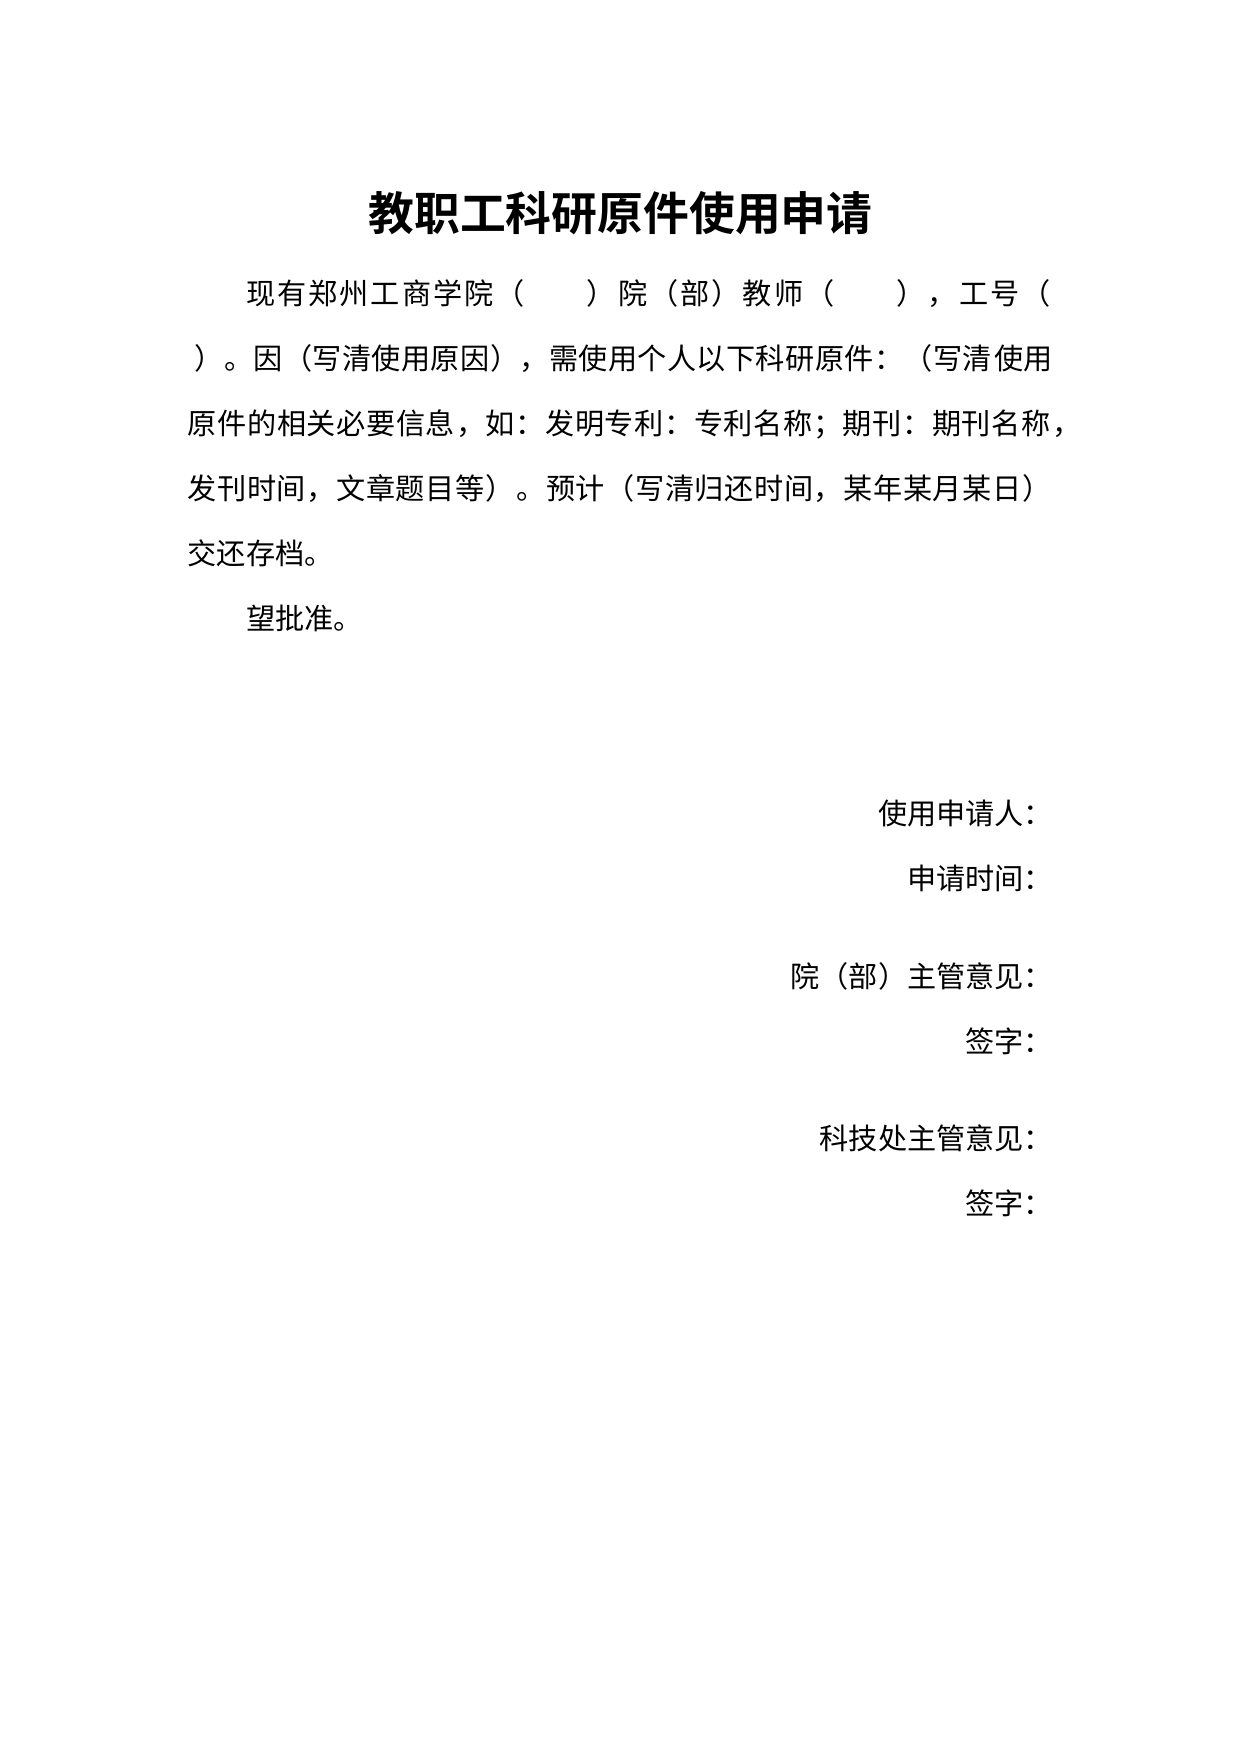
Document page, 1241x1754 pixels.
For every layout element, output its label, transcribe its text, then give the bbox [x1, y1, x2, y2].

text 签字： [187, 1169, 1053, 1234]
text 院（部）主管意见： [187, 942, 1053, 1007]
text 科技处主管意见： [187, 1104, 1053, 1169]
text 望批准。 [187, 584, 1053, 649]
text 申请时间： [187, 844, 1053, 909]
text 使用申请人： [187, 779, 1053, 844]
text 签字： [187, 1007, 1053, 1072]
text 现有郑州工商学院（ ）院（部）教师（ ），工号（ ）。因（写清使用原因），需使用个人以下科研原件：（写清使用原件的相关必要信息，如：发明专利：专利名称；期刊：期刊名称，发刊时间，文章题目等）。预计（写清归还时间，某年某月某日）交还存档。 [187, 259, 1053, 584]
text 教职工科研原件使用申请 [187, 162, 1053, 259]
